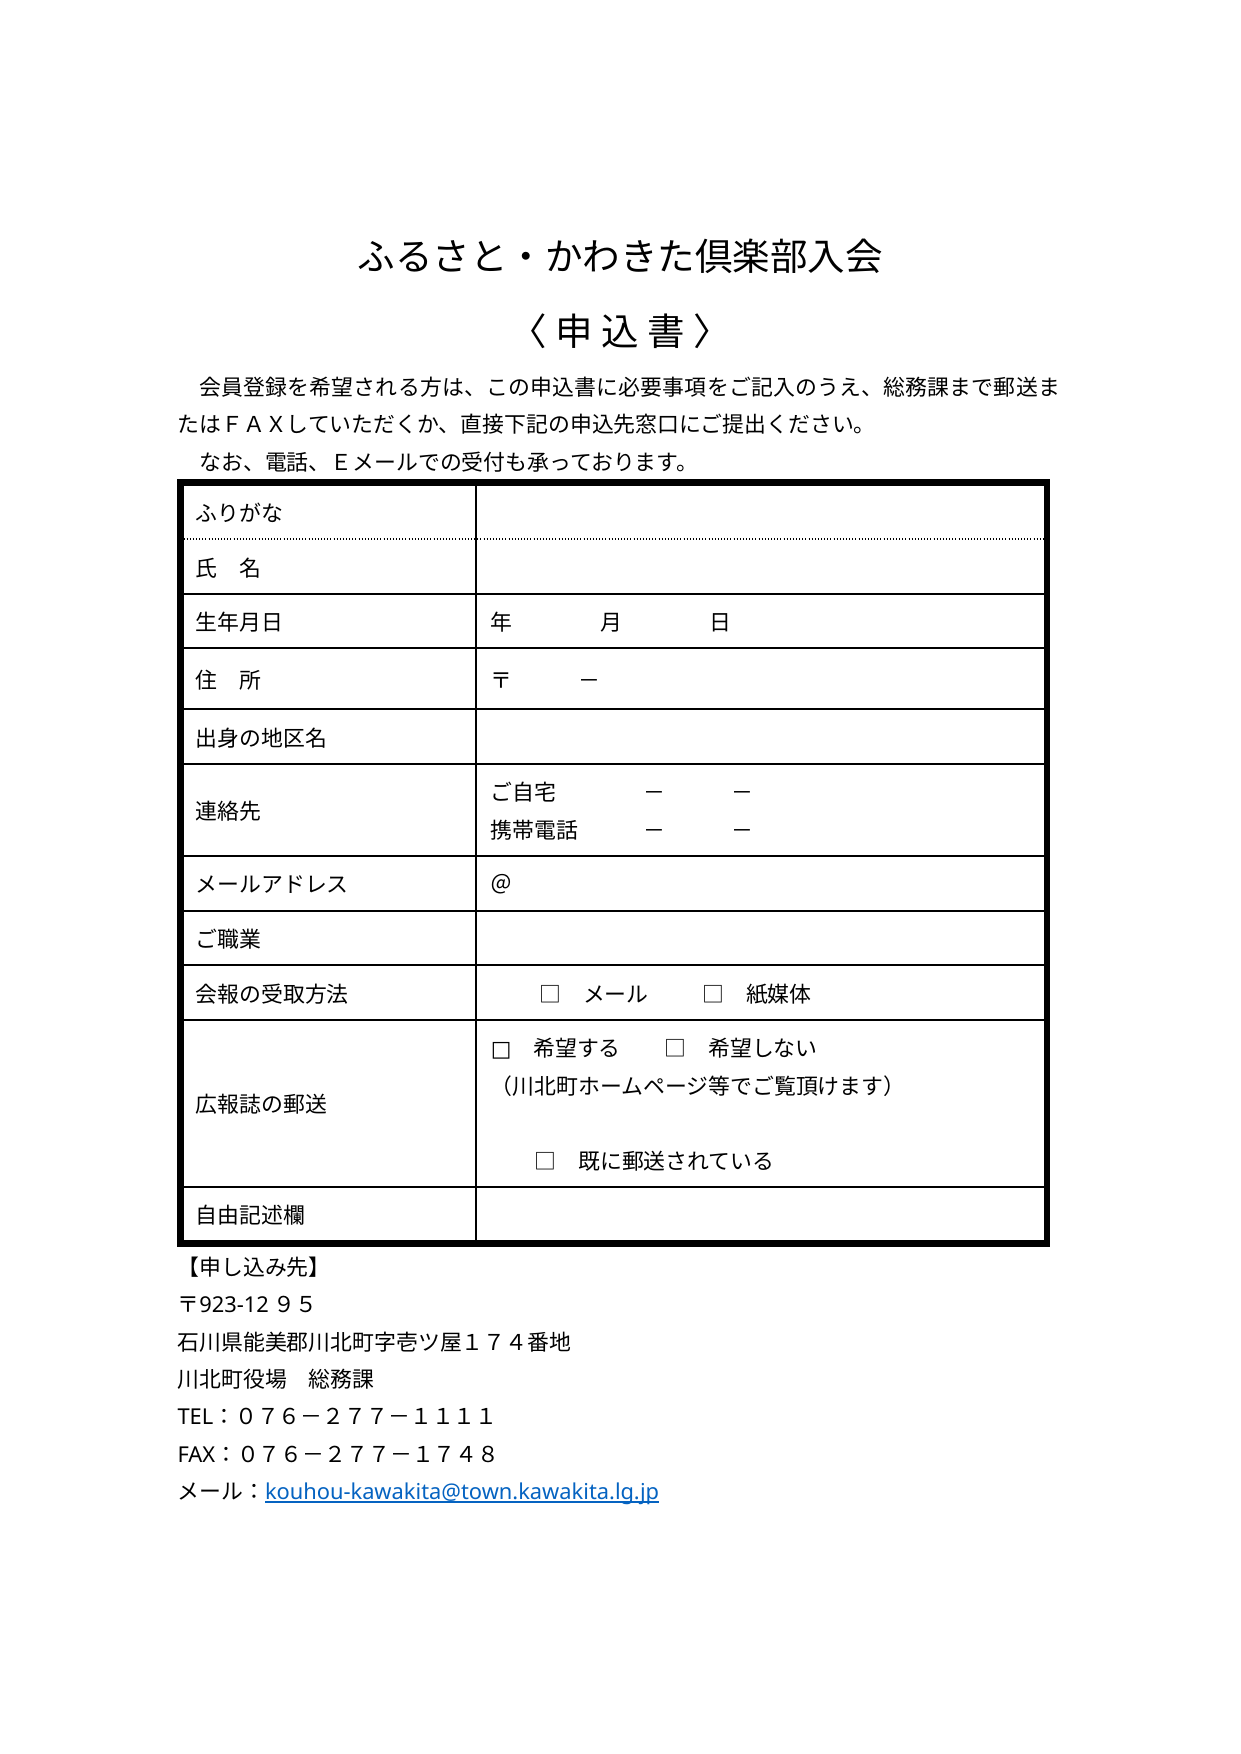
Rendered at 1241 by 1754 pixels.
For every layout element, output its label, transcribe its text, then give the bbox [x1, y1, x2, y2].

text 会員登録を希望される方は、この申込書に必要事項をご記入のうえ、総務課まで郵送またはＦＡＸしていただくか、直接下記の申込先窓口にご提出ください。 [177, 367, 1063, 442]
text TEL：０７６－２７７－１１１１ [177, 1397, 1063, 1434]
table_cell □ メール □ 紙媒体 [477, 966, 1044, 1019]
table_cell 会報の受取方法 [184, 966, 475, 1019]
table_cell 自由記述欄 [184, 1188, 475, 1240]
table_cell 広報誌の郵送 [184, 1021, 475, 1186]
text 【申し込み先】 [177, 1247, 1063, 1284]
table_cell 住 所 [184, 649, 475, 708]
text 〒923-12９５ [177, 1284, 1063, 1322]
text 石川県能美郡川北町字壱ツ屋１７４番地 [177, 1322, 1063, 1359]
table_cell ご自宅 － － 携帯電話 － － [477, 765, 1044, 855]
table_cell [477, 912, 1044, 964]
table_cell 連絡先 [184, 765, 475, 855]
table_cell □ 希望する □ 希望しない （川北町ホームページ等でご覧頂けます） □ 既に郵送されている [477, 1021, 1044, 1186]
table_cell 生年月日 [184, 595, 475, 647]
table_cell 氏 名 [184, 538, 475, 593]
text なお、電話、Ｅメールでの受付も承っております。 [177, 442, 1063, 479]
table_header ふりがな [184, 486, 475, 538]
text ふるさと・かわきた倶楽部入会 〈 申 込 書 〉 [177, 217, 1063, 367]
table_cell [477, 1188, 1044, 1240]
table_cell [477, 710, 1044, 763]
text 川北町役場 総務課 [177, 1359, 1063, 1397]
table_cell ご職業 [184, 912, 475, 964]
table_cell 〒 － [477, 649, 1044, 708]
table_header [477, 486, 1044, 538]
table_cell [477, 538, 1044, 593]
text FAX：０７６－２７７－１７４８ [177, 1434, 1063, 1472]
table_cell 出身の地区名 [184, 710, 475, 763]
text メール：kouhou-kawakita@town.kawakita.lg.jp [177, 1472, 1063, 1509]
table_cell 年 月 日 [477, 595, 1044, 647]
table_cell ＠ [477, 857, 1044, 909]
table_cell メールアドレス [184, 857, 475, 909]
